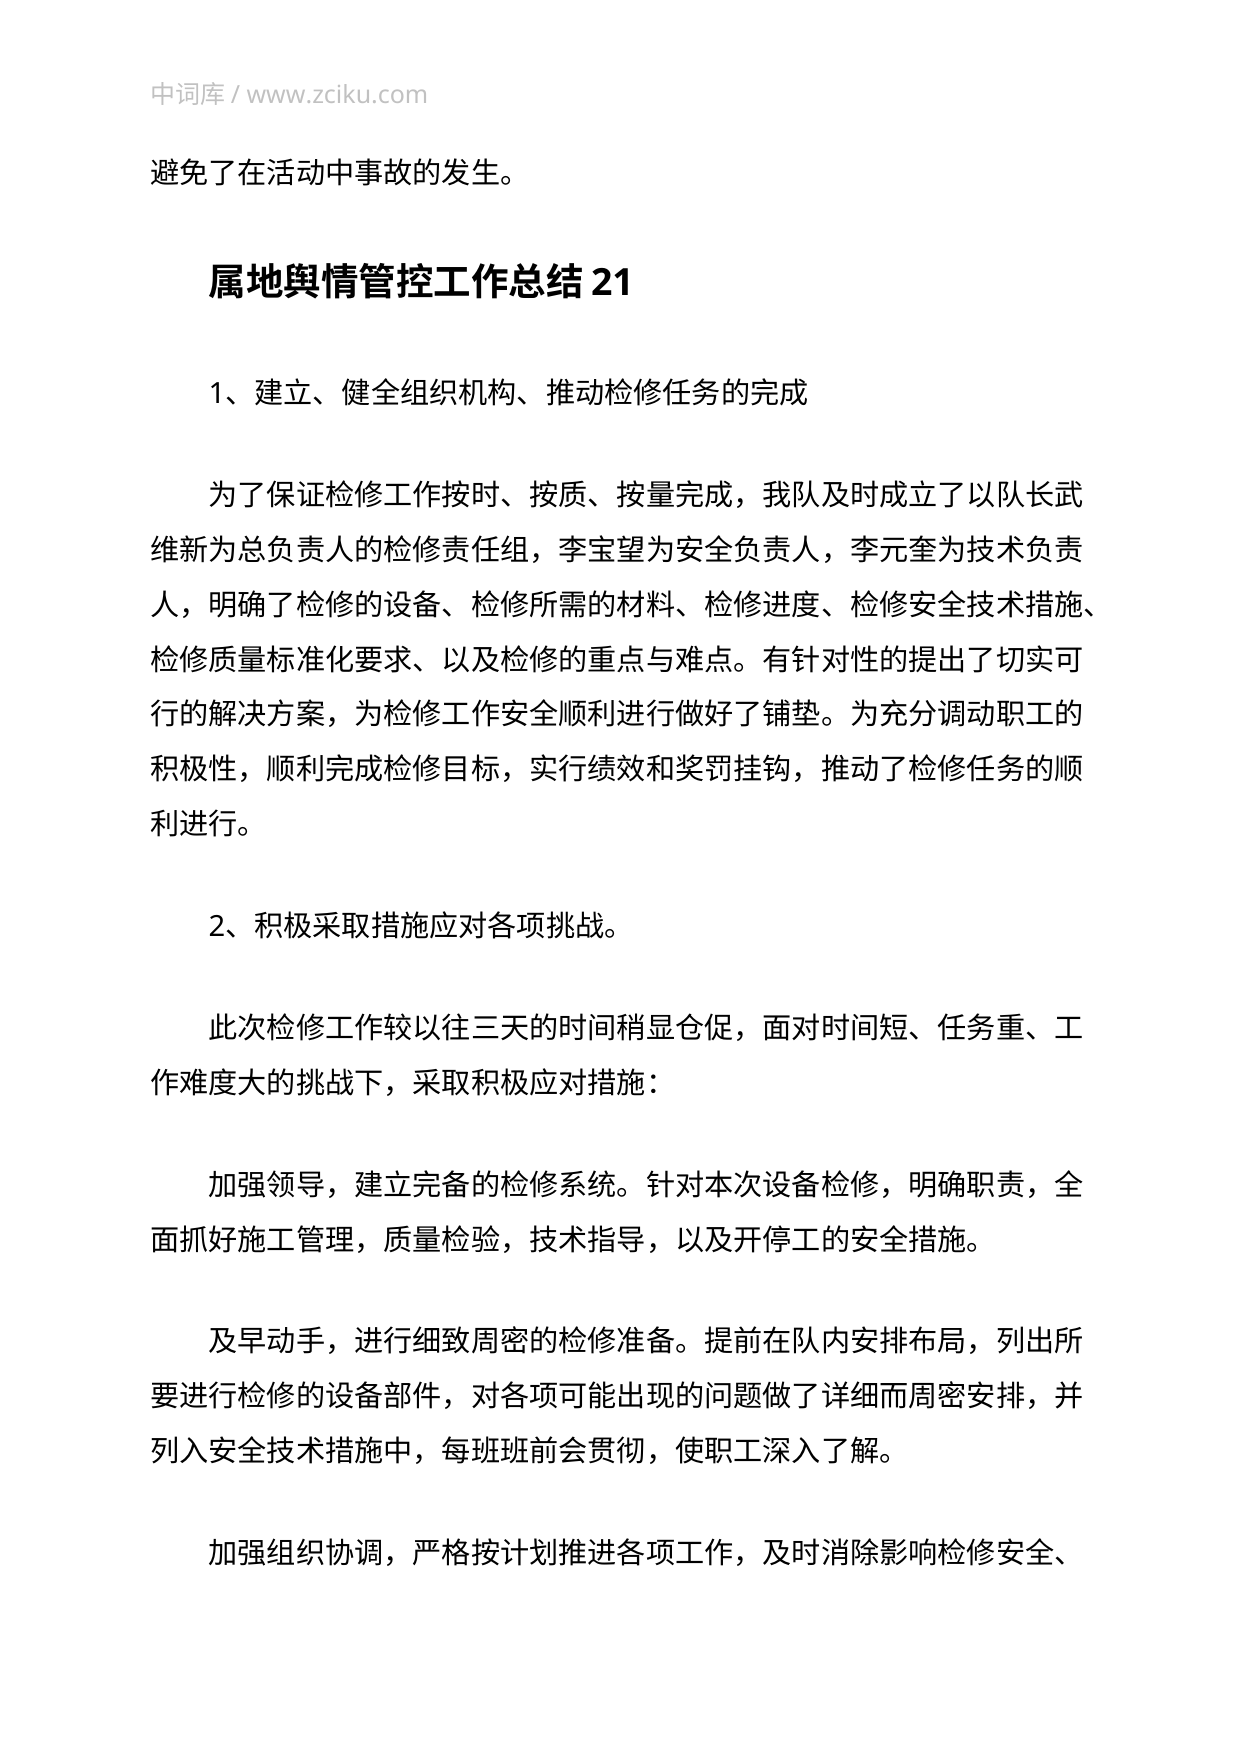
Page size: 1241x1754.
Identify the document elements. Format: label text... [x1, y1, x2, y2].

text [150, 1529, 1090, 1572]
text 1、建立、健全组织机构、推动检修任务的完成 [150, 369, 1090, 412]
text 及早动手，进行细致周密的检修准备。提前在队内安排布局，列出所要进行检修的设备部件，对各项可能出现的问题做了详细而周密安排，并列入安全技术措施中，每班班前会贯彻，使职工深入了解。 [150, 1318, 1090, 1470]
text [150, 150, 1090, 192]
text 为了保证检修工作按时、按质、按量完成，我队及时成立了以队长武维新为总负责人的检修责任组，李宝望为安全负责人，李元奎为技术负责人，明确了检修的设备、检修所需的材料、检修进度、检修安全技术措施、检修质量标准化要求、以及检修的重点与难点。有针对性的提出了切实可行的解决方案，为检修工作安全顺利进行做好了铺垫。为充分调动职工的积极性，顺利完成检修目标，实行绩效和奖罚挂钩，推动了检修任务的顺利进行。 [150, 471, 1090, 843]
text 2、积极采取措施应对各项挑战。 [150, 902, 1090, 945]
text 属地舆情管控工作总结21 [150, 252, 1090, 306]
text 此次检修工作较以往三天的时间稍显仓促，面对时间短、任务重、工作难度大的挑战下，采取积极应对措施： [150, 1004, 1090, 1102]
text 加强领导，建立完备的检修系统。针对本次设备检修，明确职责，全面抓好施工管理，质量检验，技术指导，以及开停工的安全措施。 [150, 1161, 1090, 1258]
